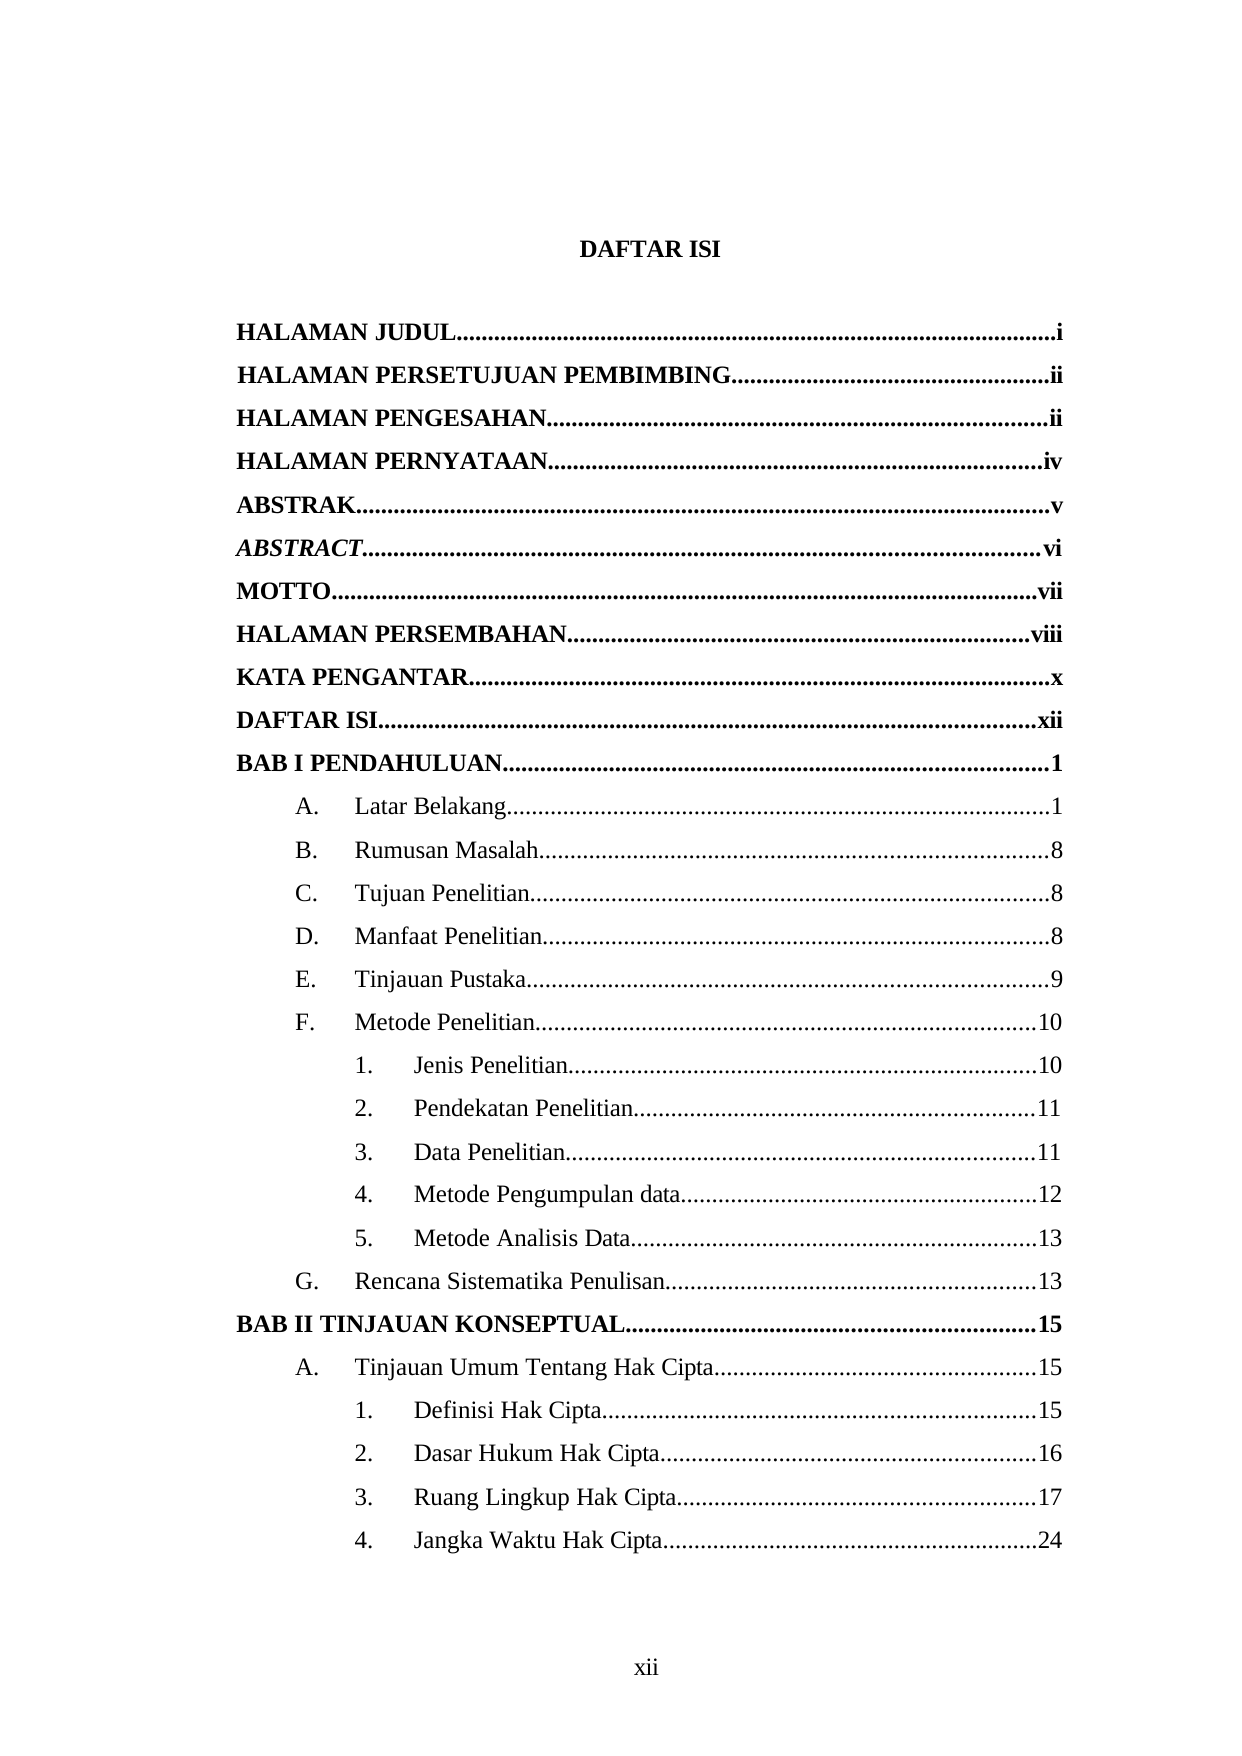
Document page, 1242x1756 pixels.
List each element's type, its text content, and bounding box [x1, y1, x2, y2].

subtitle DAFTAR ISI [246, 234, 1054, 263]
